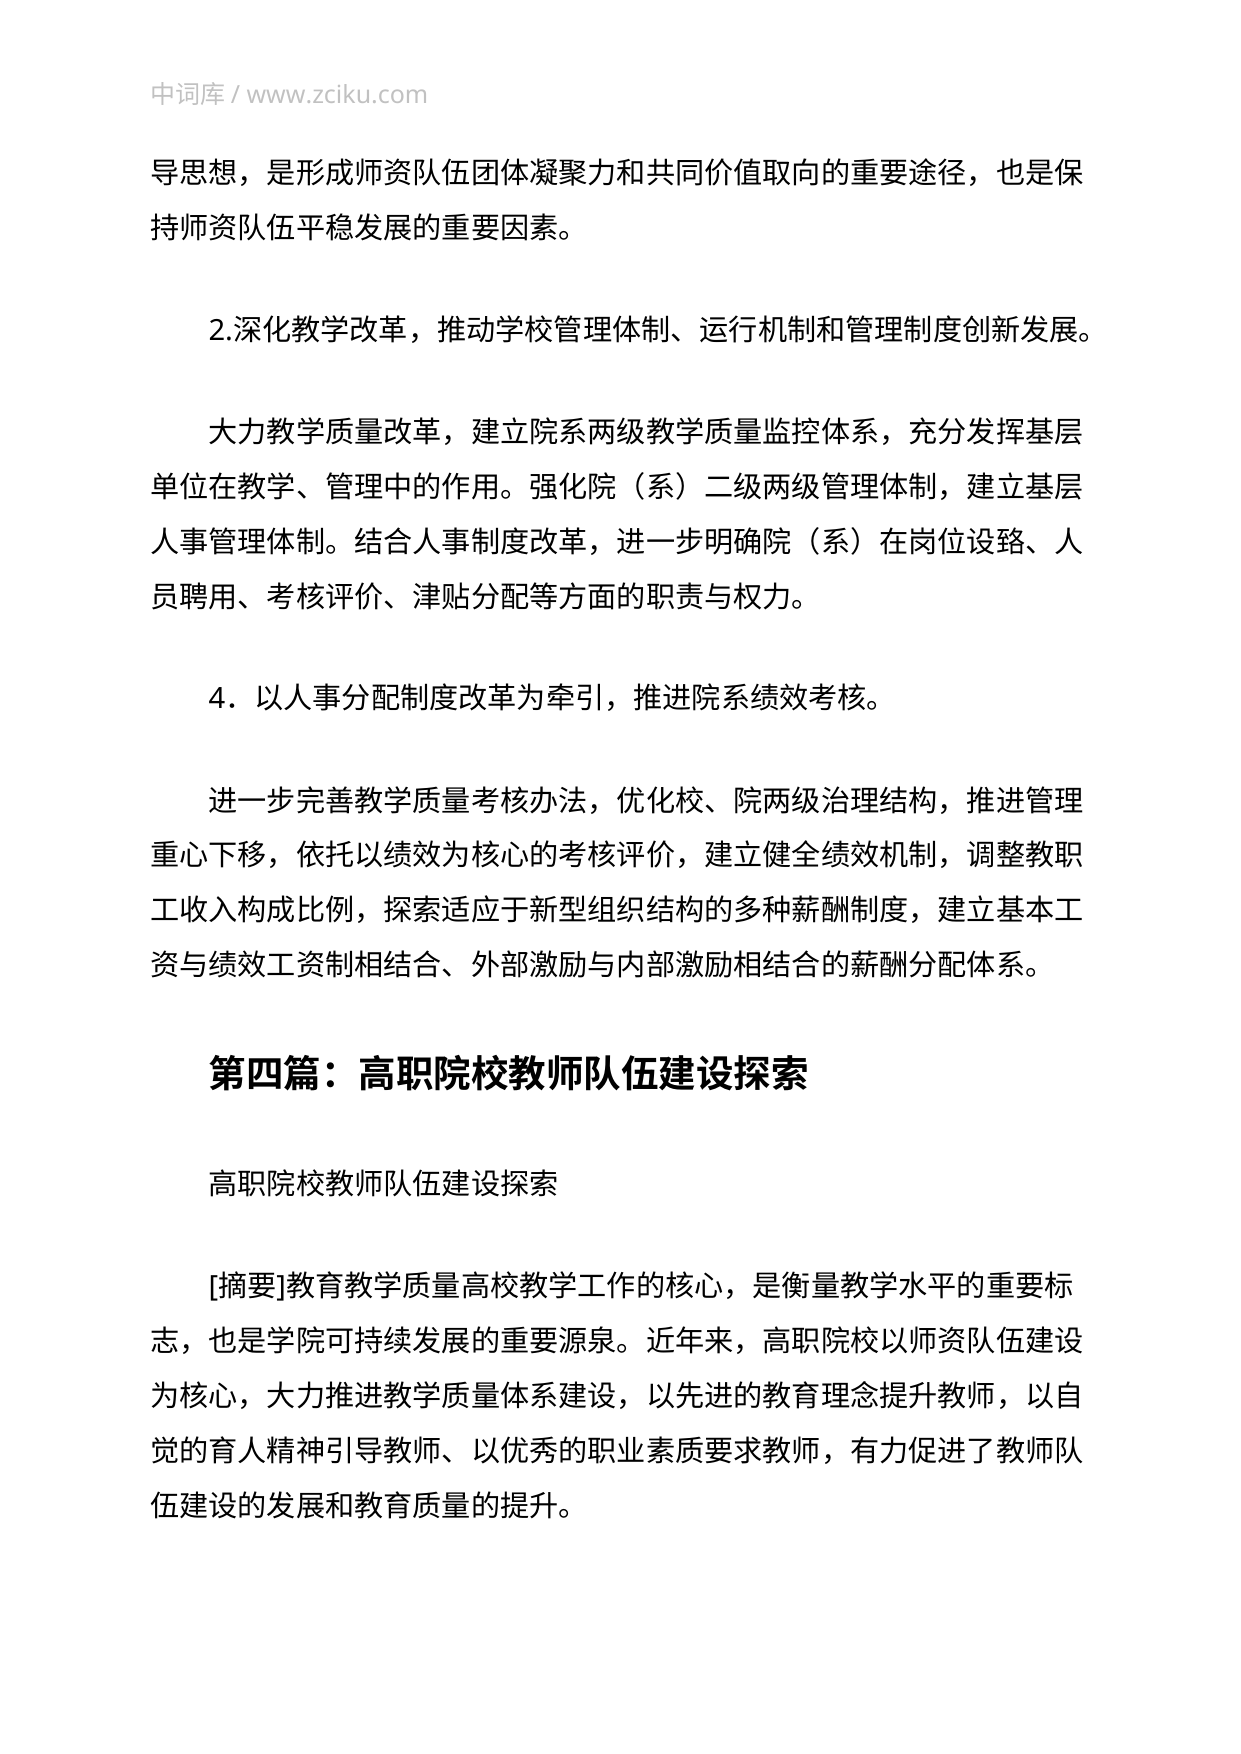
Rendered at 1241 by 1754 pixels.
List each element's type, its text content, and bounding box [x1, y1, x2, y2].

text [150, 150, 1090, 247]
text 大力教学质量改革，建立院系两级教学质量监控体系，充分发挥基层单位在教学、管理中的作用。强化院（系）二级两级管理体制，建立基层人事管理体制。结合人事制度改革，进一步明确院（系）在岗位设臵、人员聘用、考核评价、津贴分配等方面的职责与权力。 [150, 409, 1090, 616]
text 2.深化教学改革，推动学校管理体制、运行机制和管理制度创新发展。 [150, 307, 1090, 349]
text 高职院校教师队伍建设探索 [150, 1161, 1090, 1203]
text 进一步完善教学质量考核办法，优化校、院两级治理结构，推进管理重心下移，依托以绩效为核心的考核评价，建立健全绩效机制，调整教职工收入构成比例，探索适应于新型组织结构的多种薪酬制度，建立基本工资与绩效工资制相结合、外部激励与内部激励相结合的薪酬分配体系。 [150, 777, 1090, 984]
text [摘要]教育教学质量高校教学工作的核心，是衡量教学水平的重要标志，也是学院可持续发展的重要源泉。近年来，高职院校以师资队伍建设为核心，大力推进教学质量体系建设，以先进的教育理念提升教师，以自觉的育人精神引导教师、以优秀的职业素质要求教师，有力促进了教师队伍建设的发展和教育质量的提升。 [150, 1263, 1090, 1525]
text 第四篇：高职院校教师队伍建设探索 [150, 1043, 1090, 1098]
text 4．以人事分配制度改革为牵引，推进院系绩效考核。 [150, 675, 1090, 717]
